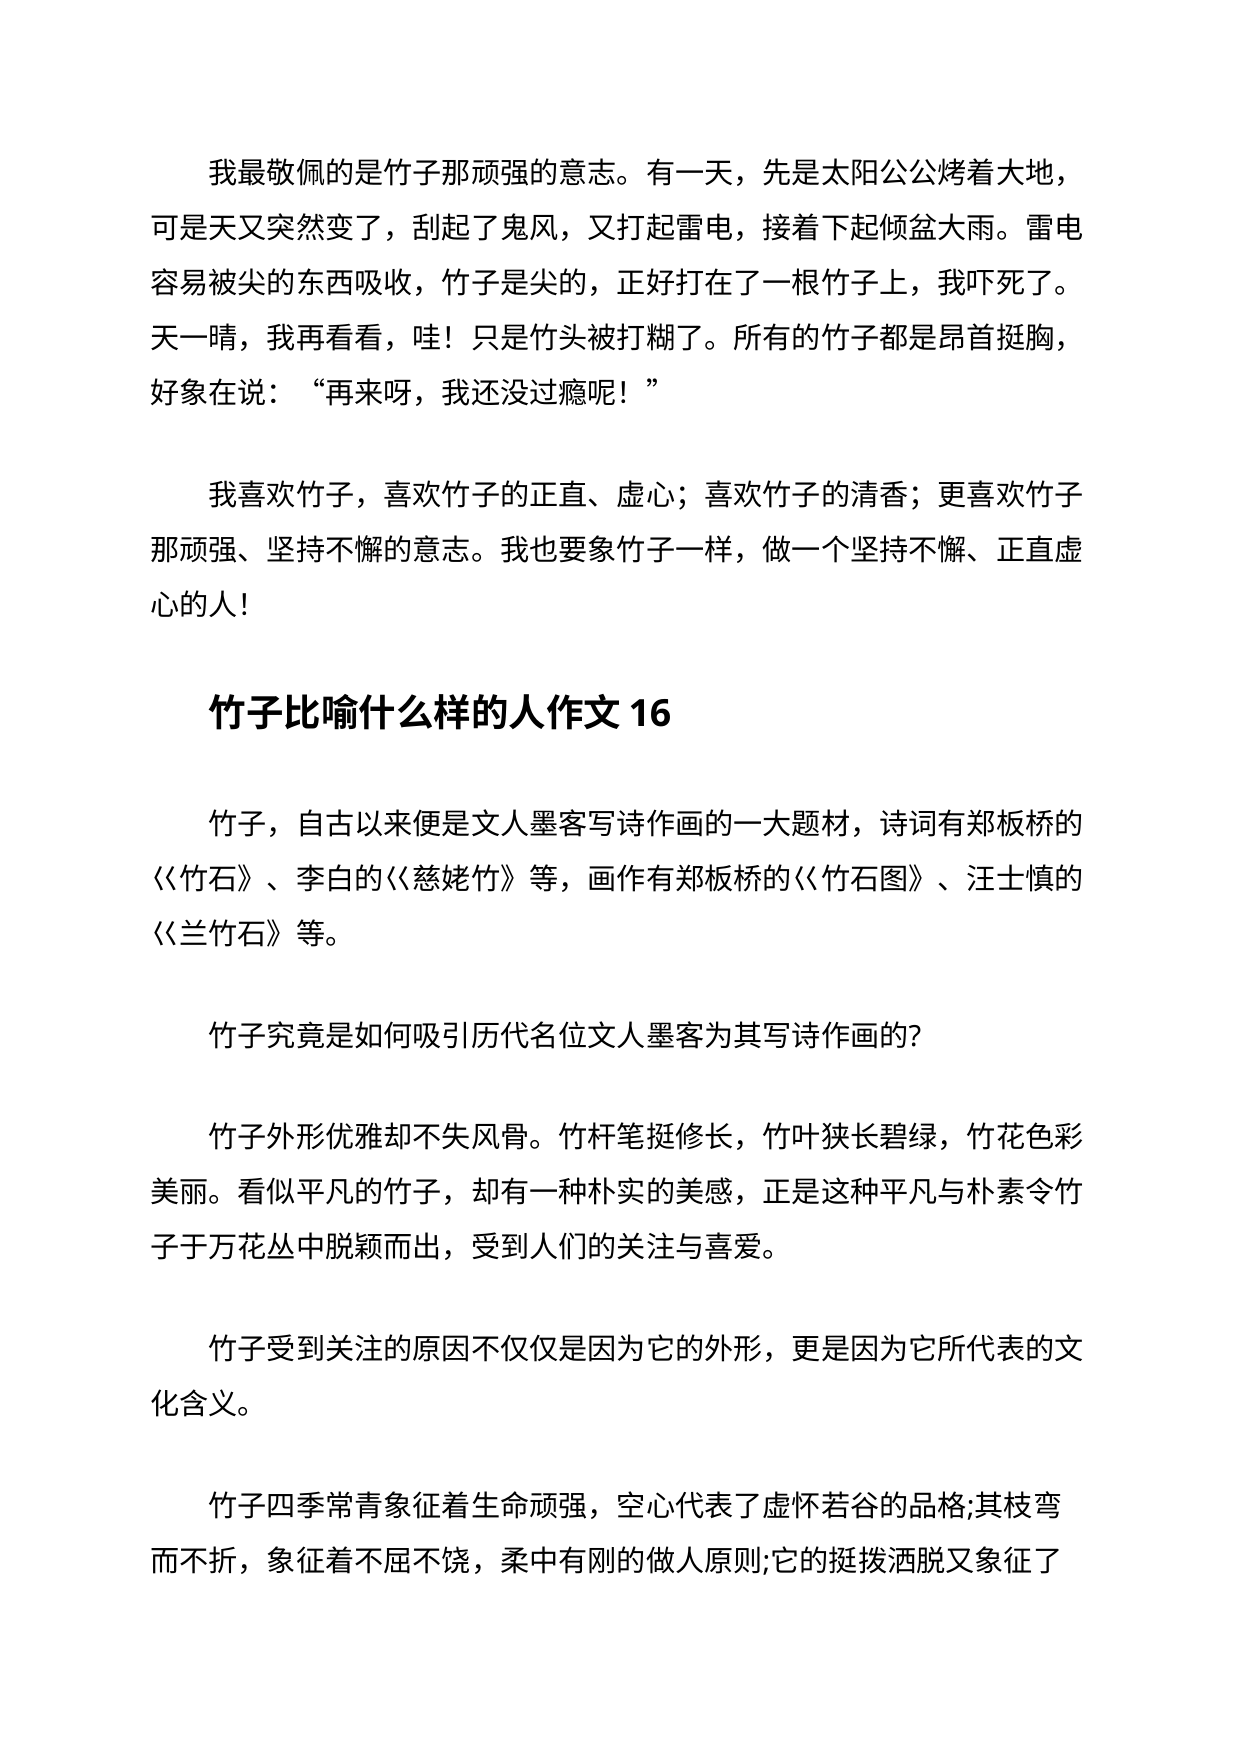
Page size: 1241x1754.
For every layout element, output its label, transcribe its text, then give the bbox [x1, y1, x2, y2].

text 竹子外形优雅却不失风骨。竹杆笔挺修长，竹叶狭长碧绿，竹花色彩美丽。看似平凡的竹子，却有一种朴实的美感，正是这种平凡与朴素令竹子于万花丛中脱颖而出，受到人们的关注与喜爱。 [150, 1114, 1090, 1266]
text 竹子究竟是如何吸引历代名位文人墨客为其写诗作画的? [150, 1012, 1090, 1054]
text 竹子受到关注的原因不仅仅是因为它的外形，更是因为它所代表的文化含义。 [150, 1326, 1090, 1423]
text 竹子比喻什么样的人作文16 [150, 683, 1090, 737]
text 我最敬佩的是竹子那顽强的意志。有一天，先是太阳公公烤着大地，可是天又突然变了，刮起了鬼风，又打起雷电，接着下起倾盆大雨。雷电容易被尖的东西吸收，竹子是尖的，正好打在了一根竹子上，我吓死了。天一晴，我再看看，哇！只是竹头被打糊了。所有的竹子都是昂首挺胸，好象在说：“再来呀，我还没过瘾呢！” [150, 150, 1090, 412]
text 我喜欢竹子，喜欢竹子的正直、虚心；喜欢竹子的清香；更喜欢竹子那顽强、坚持不懈的意志。我也要象竹子一样，做一个坚持不懈、正直虚心的人！ [150, 471, 1090, 623]
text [150, 1482, 1090, 1580]
text 竹子，自古以来便是文人墨客写诗作画的一大题材，诗词有郑板桥的巜竹石》、李白的巜慈姥竹》等，画作有郑板桥的巜竹石图》、汪士慎的巜兰竹石》等。 [150, 801, 1090, 953]
